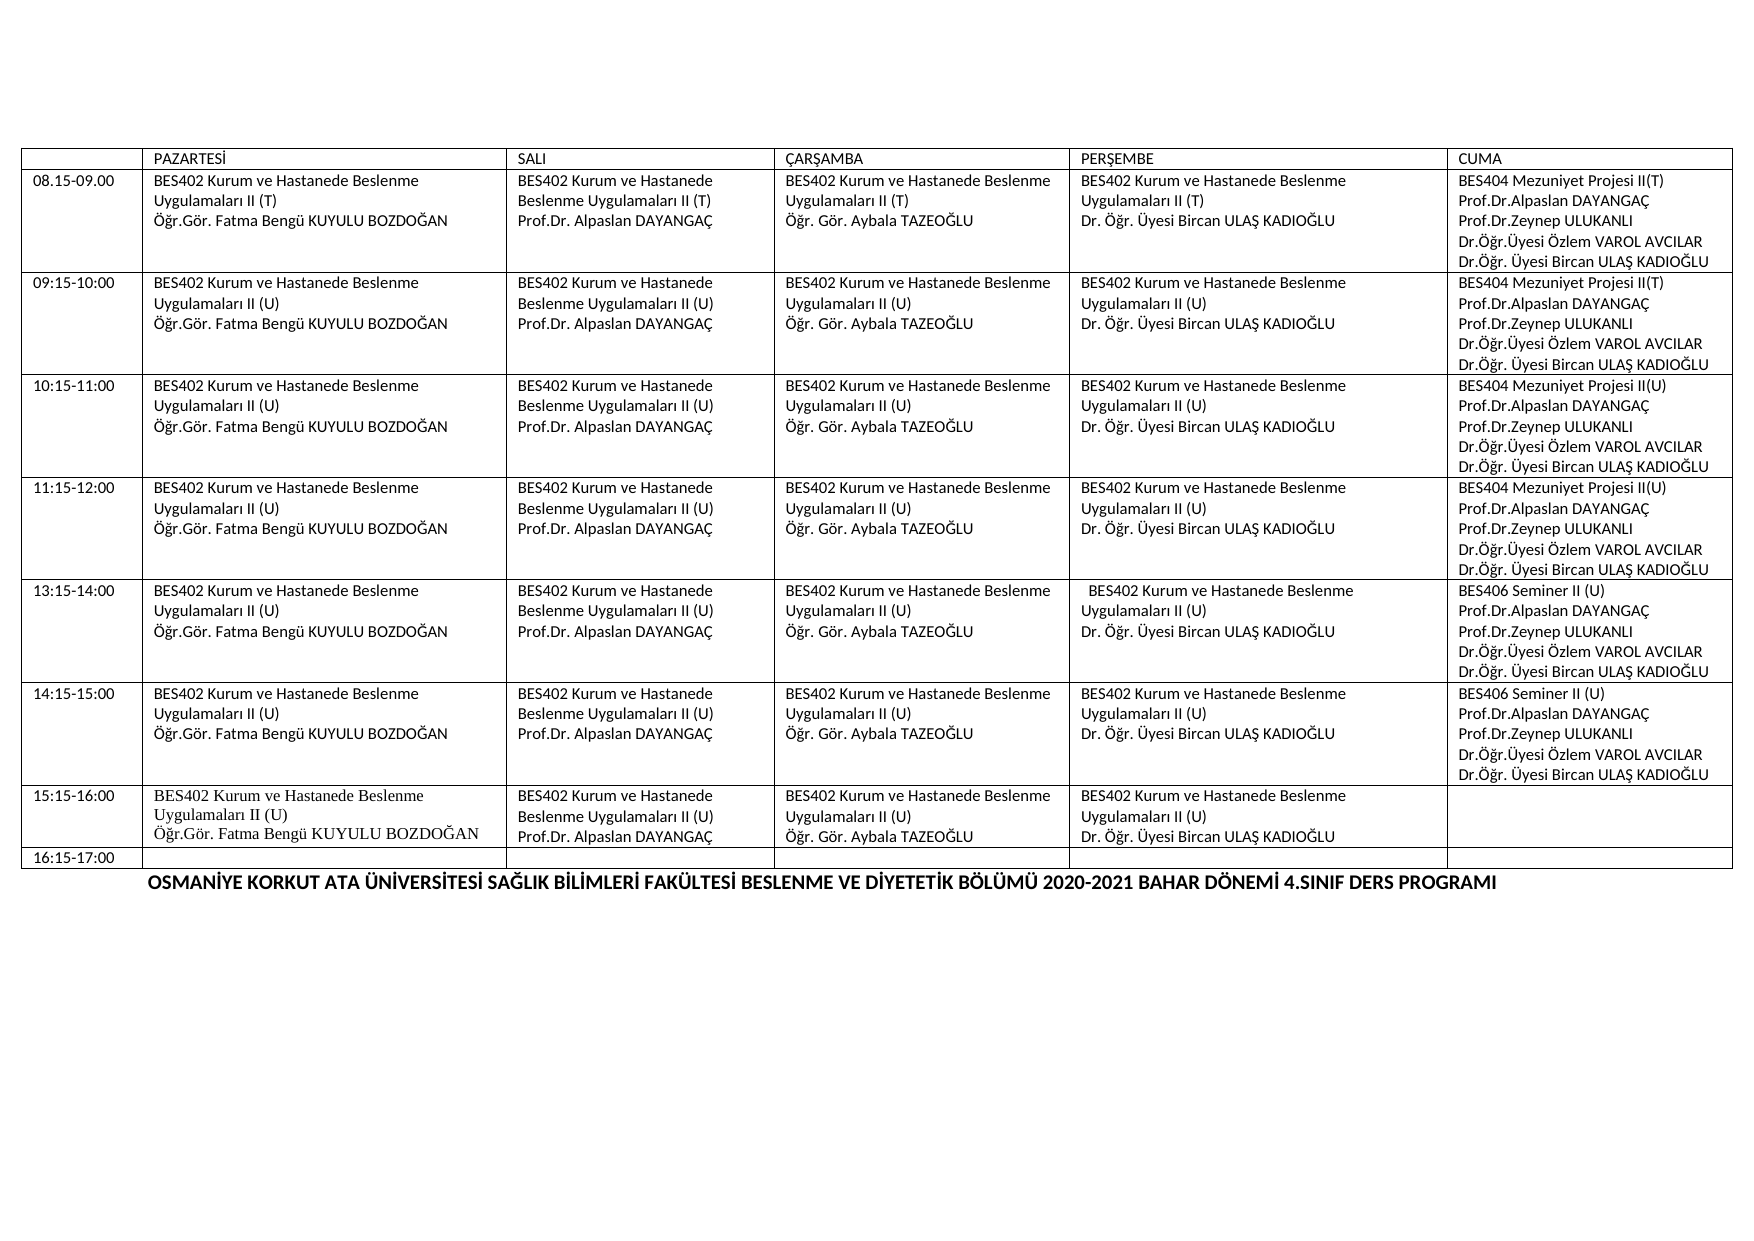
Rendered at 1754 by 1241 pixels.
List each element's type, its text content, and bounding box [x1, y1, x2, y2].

table_cell BES406 Seminer II (U) Prof.Dr.Alpaslan DAYANGAÇ Prof.Dr.Zeynep ULUKANLI Dr.Öğr.Üyesi Özlem VAROL AVCILAR Dr.Öğr. Üyesi Bircan ULAŞ KADIOĞLU [1448, 683, 1732, 784]
table_header CUMA [1448, 149, 1732, 169]
table_cell 09:15-10:00 [22, 273, 142, 374]
table_cell BES402 Kurum ve Hastanede Beslenme Uygulamaları II (U) Prof.Dr. Alpaslan DAYANGAÇ [507, 580, 774, 682]
table_cell 10:15-11:00 [22, 375, 142, 477]
table_cell BES402 Kurum ve Hastanede Beslenme Uygulamaları II (U) Öğr. Gör. Aybala TAZEOĞLU [775, 786, 1069, 847]
table_cell BES402 Kurum ve Hastanede Beslenme Uygulamaları II (U) Prof.Dr. Alpaslan DAYANGAÇ [507, 375, 774, 477]
table_cell BES402 Kurum ve Hastanede Beslenme Uygulamaları II (T) Öğr.Gör. Fatma Bengü KUYULU BOZDOĞAN [143, 170, 506, 272]
table_cell 13:15-14:00 [22, 580, 142, 682]
table_cell BES402 Kurum ve Hastanede Beslenme Uygulamaları II (U) Öğr. Gör. Aybala TAZEOĞLU [775, 580, 1069, 682]
table_cell BES402 Kurum ve Hastanede Beslenme Uygulamaları II (U) Öğr.Gör. Fatma Bengü KUYULU BOZDOĞAN [143, 375, 506, 477]
table_cell [1448, 848, 1732, 868]
table_cell BES402 Kurum ve Hastanede Beslenme Uygulamaları II (U) Öğr. Gör. Aybala TAZEOĞLU [775, 478, 1069, 579]
table_cell BES402 Kurum ve Hastanede Beslenme Uygulamaları II (U) Öğr.Gör. Fatma Bengü KUYULU BOZDOĞAN [143, 273, 506, 374]
table_cell [507, 848, 774, 868]
table_header SALI [507, 149, 774, 169]
table_cell BES402 Kurum ve Hastanede Beslenme Uygulamaları II (U) Dr. Öğr. Üyesi Bircan ULAŞ KADIOĞLU [1070, 478, 1447, 579]
table_cell BES404 Mezuniyet Projesi II(U) Prof.Dr.Alpaslan DAYANGAÇ Prof.Dr.Zeynep ULUKANLI Dr.Öğr.Üyesi Özlem VAROL AVCILAR Dr.Öğr. Üyesi Bircan ULAŞ KADIOĞLU [1448, 375, 1732, 477]
table_cell BES402 Kurum ve Hastanede Beslenme Uygulamaları II (U) Dr. Öğr. Üyesi Bircan ULAŞ KADIOĞLU [1070, 786, 1447, 847]
table_cell BES402 Kurum ve Hastanede Beslenme Uygulamaları II (U) Öğr.Gör. Fatma Bengü KUYULU BOZDOĞAN [143, 478, 506, 579]
table_cell [1070, 848, 1447, 868]
table_cell 15:15-16:00 [22, 786, 142, 847]
table_cell 11:15-12:00 [22, 478, 142, 579]
table_cell BES404 Mezuniyet Projesi II(U) Prof.Dr.Alpaslan DAYANGAÇ Prof.Dr.Zeynep ULUKANLI Dr.Öğr.Üyesi Özlem VAROL AVCILAR Dr.Öğr. Üyesi Bircan ULAŞ KADIOĞLU [1448, 478, 1732, 579]
table_cell 14:15-15:00 [22, 683, 142, 784]
table_cell BES402 Kurum ve Hastanede Beslenme Uygulamaları II (U) Prof.Dr. Alpaslan DAYANGAÇ [507, 786, 774, 847]
table_cell BES402 Kurum ve Hastanede Beslenme Uygulamaları II (T) Prof.Dr. Alpaslan DAYANGAÇ [507, 170, 774, 272]
table_cell BES402 Kurum ve Hastanede Beslenme Uygulamaları II (U) Öğr. Gör. Aybala TAZEOĞLU [775, 273, 1069, 374]
table_cell BES406 Seminer II (U) Prof.Dr.Alpaslan DAYANGAÇ Prof.Dr.Zeynep ULUKANLI Dr.Öğr.Üyesi Özlem VAROL AVCILAR Dr.Öğr. Üyesi Bircan ULAŞ KADIOĞLU [1448, 580, 1732, 682]
table_cell BES402 Kurum ve Hastanede Beslenme Uygulamaları II (U) Öğr. Gör. Aybala TAZEOĞLU [775, 375, 1069, 477]
table_cell BES402 Kurum ve Hastanede Beslenme Uygulamaları II (U) Prof.Dr. Alpaslan DAYANGAÇ [507, 273, 774, 374]
table_cell BES402 Kurum ve Hastanede Beslenme Uygulamaları II (U) Öğr.Gör. Fatma Bengü KUYULU BOZDOĞAN [143, 786, 506, 847]
table_cell BES402 Kurum ve Hastanede Beslenme Uygulamaları II (U) Öğr.Gör. Fatma Bengü KUYULU BOZDOĞAN [143, 580, 506, 682]
text OSMANİYE KORKUT ATA ÜNİVERSİTESİ SAĞLIK BİLİMLERİ FAKÜLTESİ BESLENME VE DİYETETİK BÖLÜMÜ 2020-2021 BAHAR DÖNEMİ 4.SINIF DERS PROGRAMI [148, 869, 1606, 894]
table_cell [1448, 786, 1732, 847]
table_cell BES402 Kurum ve Hastanede Beslenme Uygulamaları II (U) Prof.Dr. Alpaslan DAYANGAÇ [507, 478, 774, 579]
table_cell [143, 848, 506, 868]
table_cell BES402 Kurum ve Hastanede Beslenme Uygulamaları II (U) Öğr.Gör. Fatma Bengü KUYULU BOZDOĞAN [143, 683, 506, 784]
table_cell BES402 Kurum ve Hastanede Beslenme Uygulamaları II (T) Öğr. Gör. Aybala TAZEOĞLU [775, 170, 1069, 272]
table_cell BES404 Mezuniyet Projesi II(T) Prof.Dr.Alpaslan DAYANGAÇ Prof.Dr.Zeynep ULUKANLI Dr.Öğr.Üyesi Özlem VAROL AVCILAR Dr.Öğr. Üyesi Bircan ULAŞ KADIOĞLU [1448, 273, 1732, 374]
table_header PAZARTESİ [143, 149, 506, 169]
table_cell BES402 Kurum ve Hastanede Beslenme Uygulamaları II (U) Dr. Öğr. Üyesi Bircan ULAŞ KADIOĞLU [1070, 683, 1447, 784]
table_cell 08.15-09.00 [22, 170, 142, 272]
table_header [22, 149, 142, 169]
table_header PERŞEMBE [1070, 149, 1447, 169]
table_cell BES402 Kurum ve Hastanede Beslenme Uygulamaları II (U) Dr. Öğr. Üyesi Bircan ULAŞ KADIOĞLU [1070, 375, 1447, 477]
table_cell BES402 Kurum ve Hastanede Beslenme Uygulamaları II (U) Prof.Dr. Alpaslan DAYANGAÇ [507, 683, 774, 784]
table_cell 16:15-17:00 [22, 848, 142, 868]
table_cell BES402 Kurum ve Hastanede Beslenme Uygulamaları II (U) Öğr. Gör. Aybala TAZEOĞLU [775, 683, 1069, 784]
table_cell BES404 Mezuniyet Projesi II(T) Prof.Dr.Alpaslan DAYANGAÇ Prof.Dr.Zeynep ULUKANLI Dr.Öğr.Üyesi Özlem VAROL AVCILAR Dr.Öğr. Üyesi Bircan ULAŞ KADIOĞLU [1448, 170, 1732, 272]
table_cell BES402 Kurum ve Hastanede Beslenme Uygulamaları II (U) Dr. Öğr. Üyesi Bircan ULAŞ KADIOĞLU [1070, 273, 1447, 374]
table_cell BES402 Kurum ve Hastanede Beslenme Uygulamaları II (T) Dr. Öğr. Üyesi Bircan ULAŞ KADIOĞLU [1070, 170, 1447, 272]
table_cell [775, 848, 1069, 868]
table_cell BES402 Kurum ve Hastanede Beslenme Uygulamaları II (U) Dr. Öğr. Üyesi Bircan ULAŞ KADIOĞLU [1070, 580, 1447, 682]
table_header ÇARŞAMBA [775, 149, 1069, 169]
